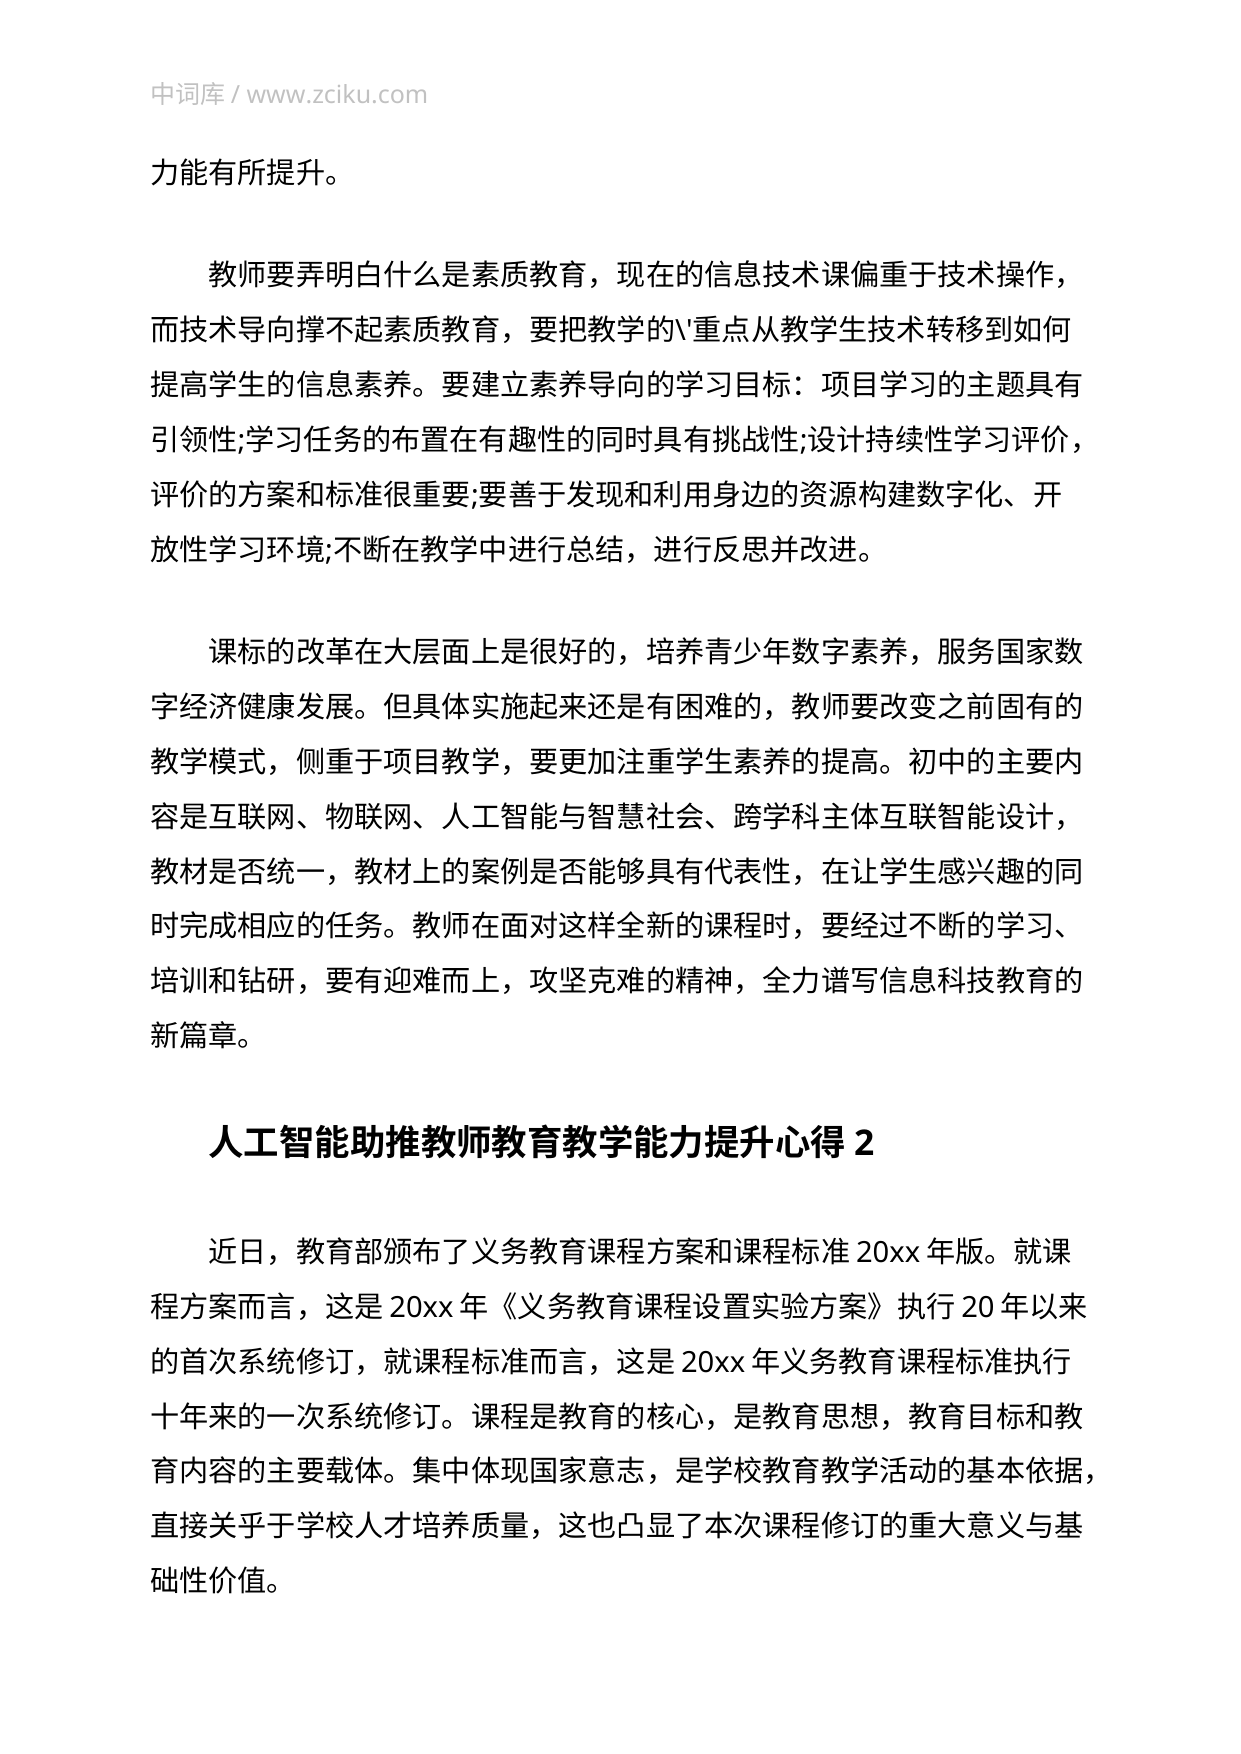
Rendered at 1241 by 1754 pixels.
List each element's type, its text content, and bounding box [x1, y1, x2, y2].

text 课标的改革在大层面上是很好的，培养青少年数字素养，服务国家数字经济健康发展。但具体实施起来还是有困难的，教师要改变之前固有的教学模式，侧重于项目教学，要更加注重学生素养的提高。初中的主要内容是互联网、物联网、人工智能与智慧社会、跨学科主体互联智能设计，教材是否统一，教材上的案例是否能够具有代表性，在让学生感兴趣的同时完成相应的任务。教师在面对这样全新的课程时，要经过不断的学习、培训和钻研，要有迎难而上，攻坚克难的精神，全力谱写信息科技教育的新篇章。 [150, 628, 1090, 1055]
text 教师要弄明白什么是素质教育，现在的信息技术课偏重于技术操作，而技术导向撑不起素质教育，要把教学的\'重点从教学生技术转移到如何提高学生的信息素养。要建立素养导向的学习目标：项目学习的主题具有引领性;学习任务的布置在有趣性的同时具有挑战性;设计持续性学习评价，评价的方案和标准很重要;要善于发现和利用身边的资源构建数字化、开放性学习环境;不断在教学中进行总结，进行反思并改进。 [150, 252, 1090, 569]
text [150, 150, 1090, 192]
text 人工智能助推教师教育教学能力提升心得 2 [150, 1114, 1090, 1166]
text 近日，教育部颁布了义务教育课程方案和课程标准20xx年版。就课程方案而言，这是20xx年《义务教育课程设置实验方案》执行20年以来的首次系统修订，就课程标准而言，这是20xx年义务教育课程标准执行十年来的一次系统修订。课程是教育的核心，是教育思想，教育目标和教育内容的主要载体。集中体现国家意志，是学校教育教学活动的基本依据，直接关乎于学校人才培养质量，这也凸显了本次课程修订的重大意义与基础性价值。 [150, 1228, 1090, 1600]
